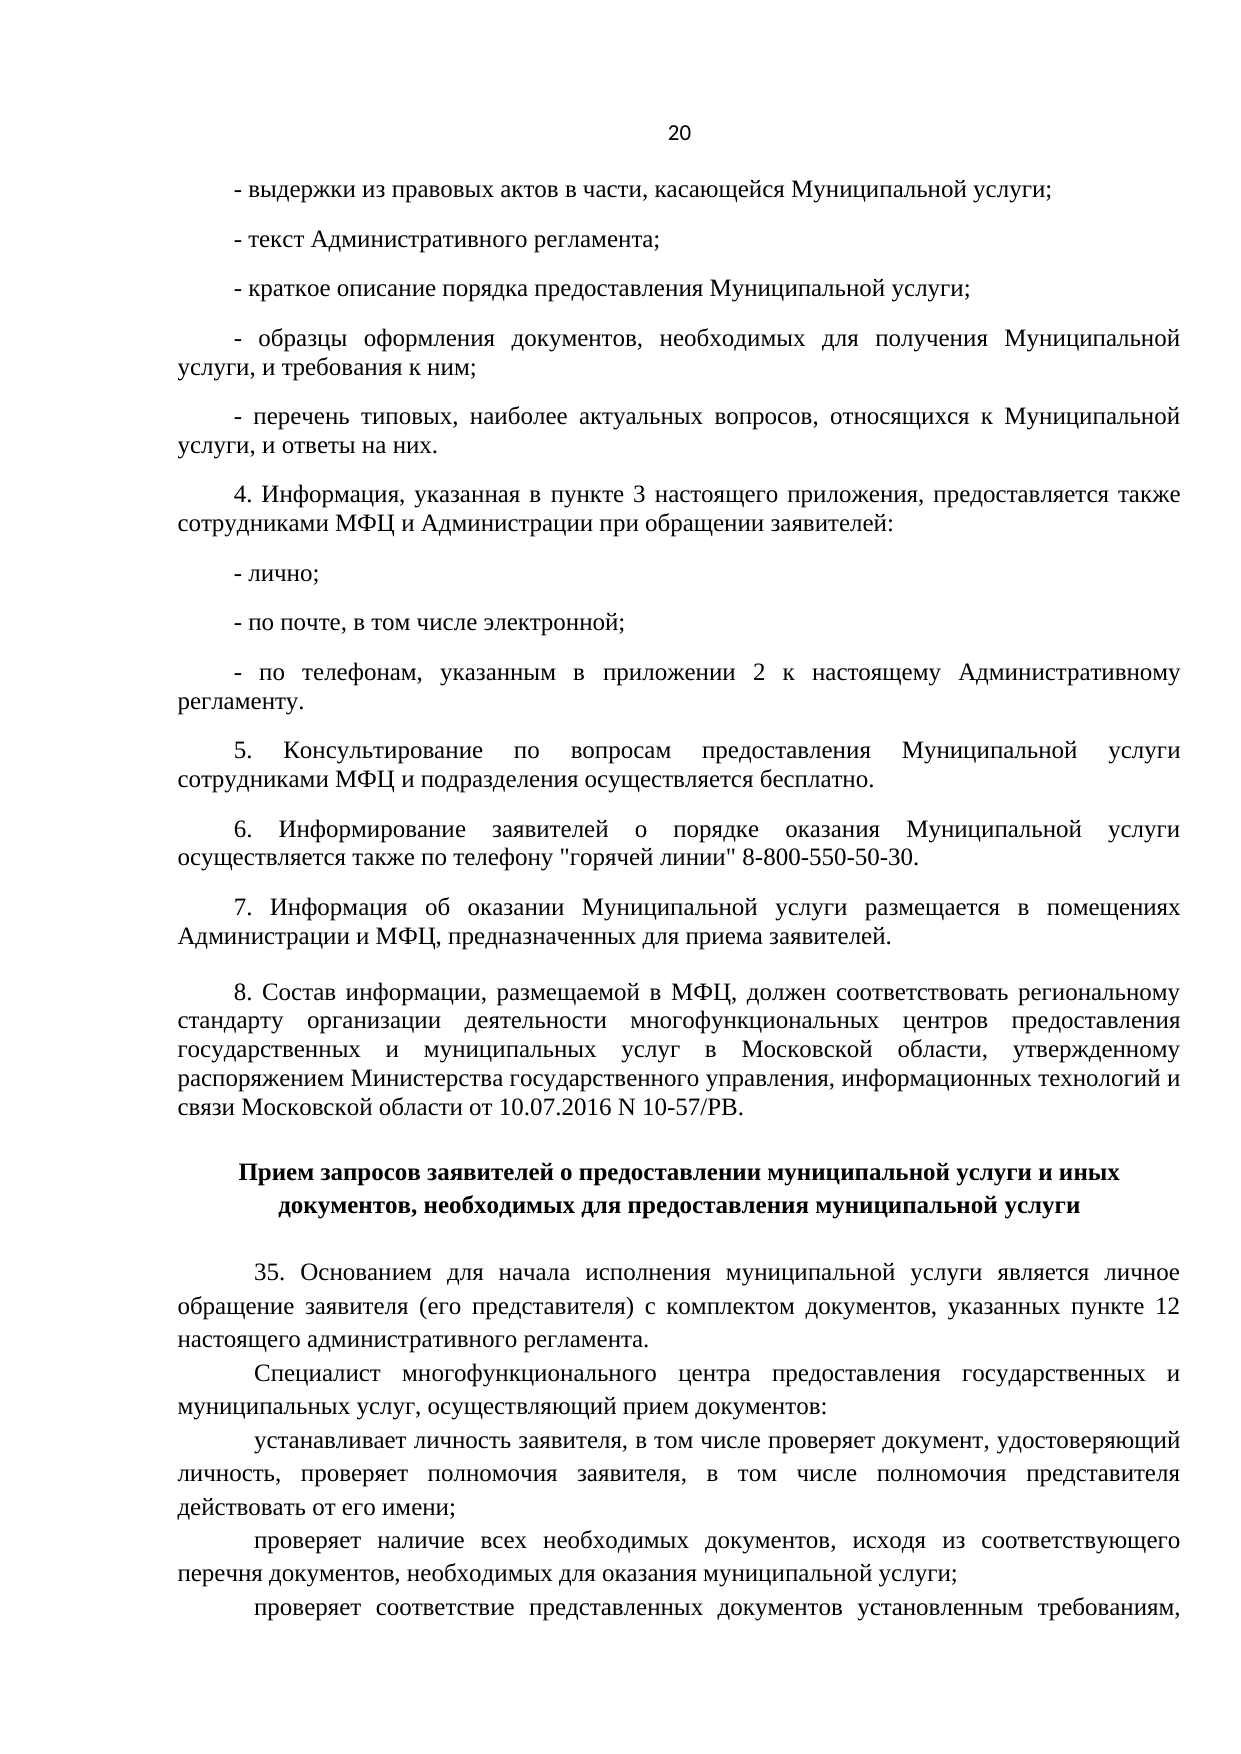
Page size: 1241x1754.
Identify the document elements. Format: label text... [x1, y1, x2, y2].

text - лично; [177, 558, 1181, 587]
text 35. Основанием для начала исполнения муниципальной услуги является личное обращение заявителя (его представителя) с комплектом документов, указанных пункте 12 настоящего административного регламента. [177, 1254, 1181, 1354]
text 7. Информация об оказании Муниципальной услуги размещается в помещениях Администрации и МФЦ, предназначенных для приема заявителей. [177, 892, 1181, 949]
text устанавливает личность заявителя, в том числе проверяет документ, удостоверяющий личность, проверяет полномочия заявителя, в том числе полномочия представителя действовать от его имени; [177, 1421, 1181, 1522]
text - перечень типовых, наиболее актуальных вопросов, относящихся к Муниципальной услуги, и ответы на них. [177, 401, 1181, 459]
text Прием запросов заявителей о предоставлении муниципальной услуги и иных документов, необходимых для предоставления муниципальной услуги [177, 1154, 1181, 1221]
text 6. Информирование заявителей о порядке оказания Муниципальной услуги осуществляется также по телефону "горячей линии" 8-800-550-50-30. [177, 814, 1181, 871]
text 8. Состав информации, размещаемой в МФЦ, должен соответствовать региональному стандарту организации деятельности многофункциональных центров предоставления государственных и муниципальных услуг в Московской области, утвержденному распоряжением Министерства государственного управления, информационных технологий и связи Московской области от 10.07.2016 N 10-57/РВ. [177, 977, 1181, 1120]
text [177, 1588, 1181, 1622]
text - по телефонам, указанным в приложении 2 к настоящему Административному регламенту. [177, 657, 1181, 714]
text - выдержки из правовых актов в части, касающейся Муниципальной услуги; [177, 174, 1181, 203]
text проверяет наличие всех необходимых документов, исходя из соответствующего перечня документов, необходимых для оказания муниципальной услуги; [177, 1522, 1181, 1588]
text - краткое описание порядка предоставления Муниципальной услуги; [177, 273, 1181, 302]
text - текст Административного регламента; [177, 224, 1181, 252]
text - образцы оформления документов, необходимых для получения Муниципальной услуги, и требования к ним; [177, 323, 1181, 380]
text 4. Информация, указанная в пункте 3 настоящего приложения, предоставляется также сотрудниками МФЦ и Администрации при обращении заявителей: [177, 479, 1181, 537]
text Специалист многофункционального центра предоставления государственных и муниципальных услуг, осуществляющий прием документов: [177, 1354, 1181, 1421]
text - по почте, в том числе электронной; [177, 607, 1181, 636]
text 5. Консультирование по вопросам предоставления Муниципальной услуги сотрудниками МФЦ и подразделения осуществляется бесплатно. [177, 735, 1181, 793]
